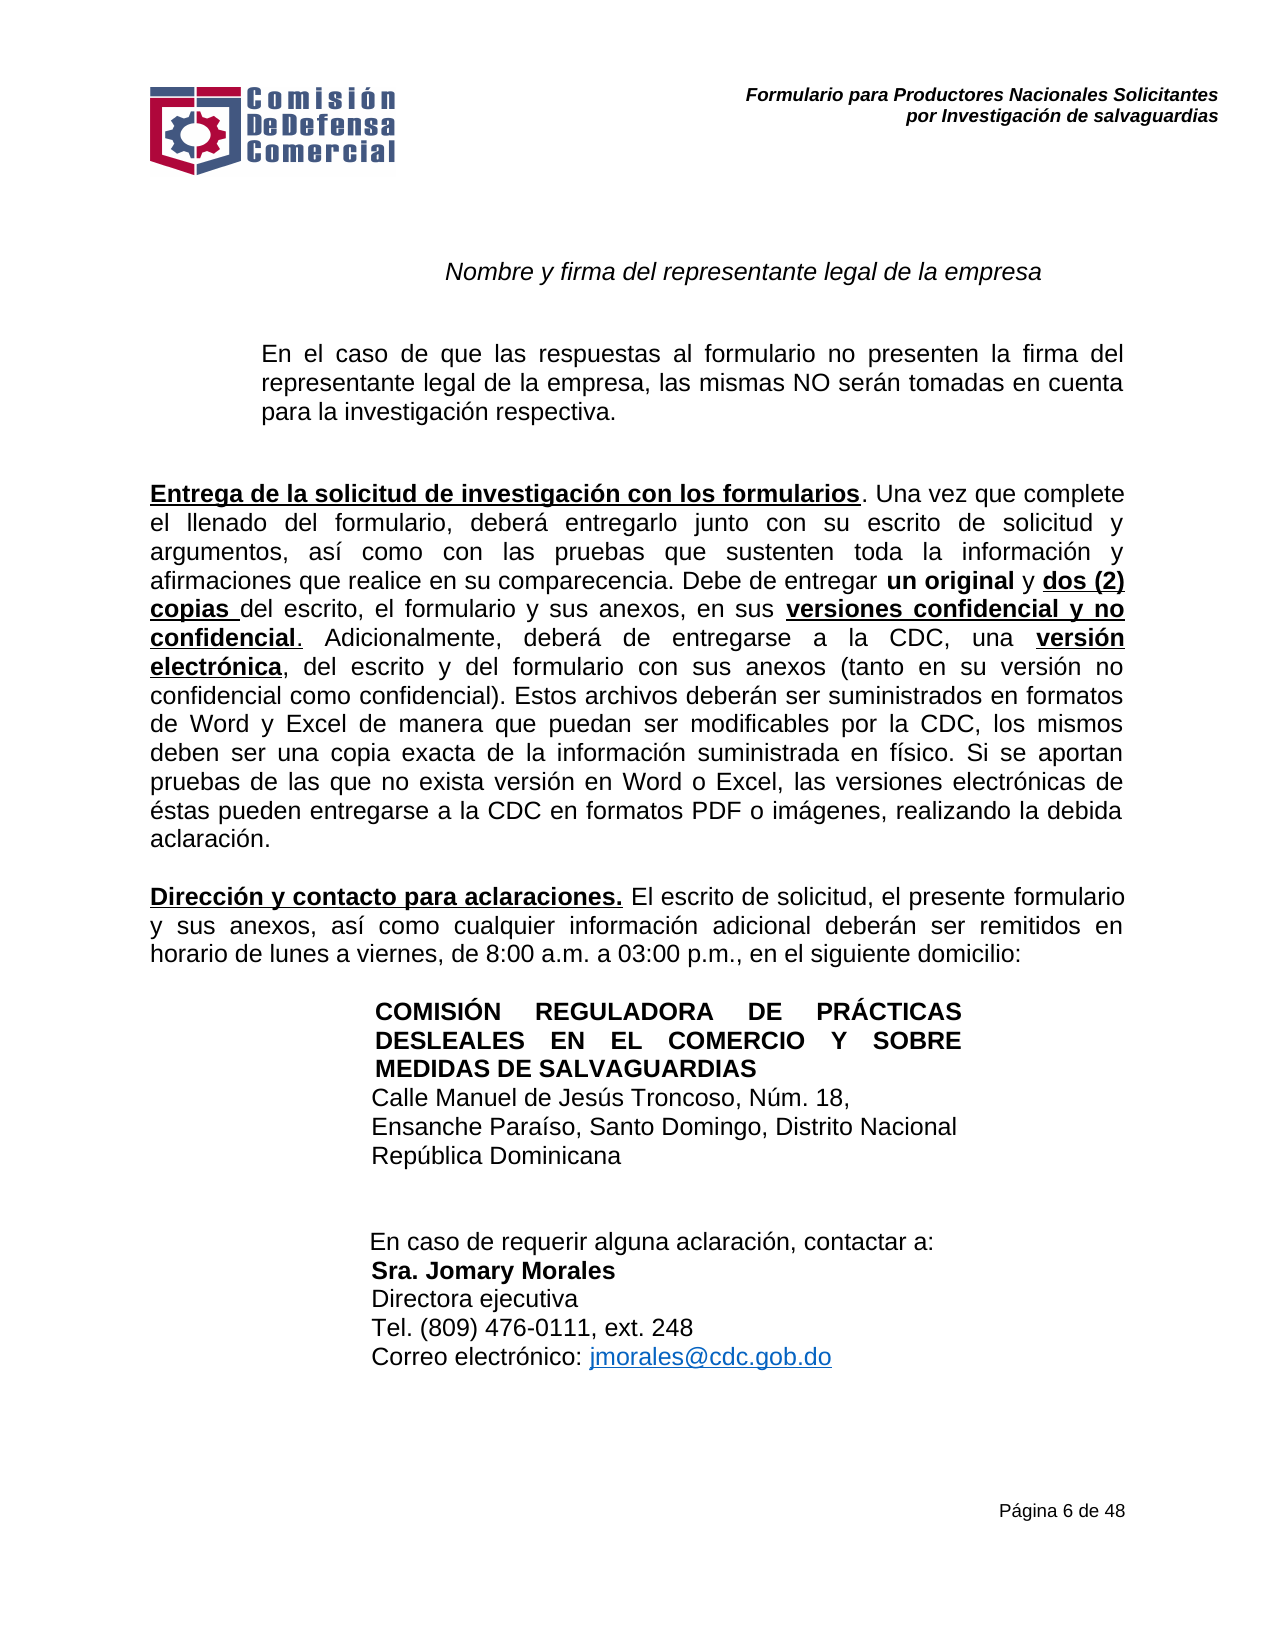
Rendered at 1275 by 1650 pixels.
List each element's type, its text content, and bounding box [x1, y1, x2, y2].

text En caso de requerir alguna aclaración, contactar a: [224, 1227, 1125, 1256]
text Correo electrónico: jmorales@cdc.gob.do [297, 1342, 1125, 1371]
text Directora ejecutiva [297, 1284, 1125, 1313]
text República Dominicana [297, 1141, 1125, 1169]
text En el caso de que las respuestas al formulario no presenten la firma del representante legal de la empresa, las mismas NO serán tomadas en cuenta para la investigación respectiva. [261, 339, 1125, 426]
text Tel. (809) 476-0111, ext. 248 [297, 1313, 1125, 1342]
text Nombre y firma del representante legal de la empresa [445, 257, 1125, 286]
text Dirección y contacto para aclaraciones. El escrito de solicitud, el presente formulario y sus anexos, así como cualquier información adicional deberán ser remitidos en horario de lunes a viernes, de 8:00 a.m. a 03:00 p.m., en el siguiente domicilio: [150, 882, 1125, 968]
text Sra. Jomary Morales [297, 1256, 1125, 1284]
text Entrega de la solicitud de investigación con los formularios. Una vez que complete el llenado del formulario, deberá entregarlo junto con su escrito de solicitud y argumentos, así como con las pruebas que sustenten toda la información y afirmaciones que realice en su comparecencia. Debe de entregar un original y dos (2) copias del escrito, el formulario y sus anexos, en sus versiones confidencial y no confidencial. Adicionalmente, deberá de entregarse a la CDC, una versión electrónica, del escrito y del formulario con sus anexos (tanto en su versión no confidencial como confidencial). Estos archivos deberán ser suministrados en formatos de Word y Excel de manera que puedan ser modificables por la CDC, los mismos deben ser una copia exacta de la información suministrada en físico. Si se aportan pruebas de las que no exista versión en Word o Excel, las versiones electrónicas de éstas pueden entregarse a la CDC en formatos PDF o imágenes, realizando la debida aclaración. [150, 479, 1125, 853]
picture [150, 87, 395, 177]
text Ensanche Paraíso, Santo Domingo, Distrito Nacional [297, 1112, 1125, 1141]
text COMISIÓN REGULADORA DE PRÁCTICAS DESLEALES EN EL COMERCIO Y SOBRE MEDIDAS DE SALVAGUARDIAS [375, 997, 962, 1083]
text Calle Manuel de Jesús Troncoso, Núm. 18, [297, 1083, 1125, 1112]
